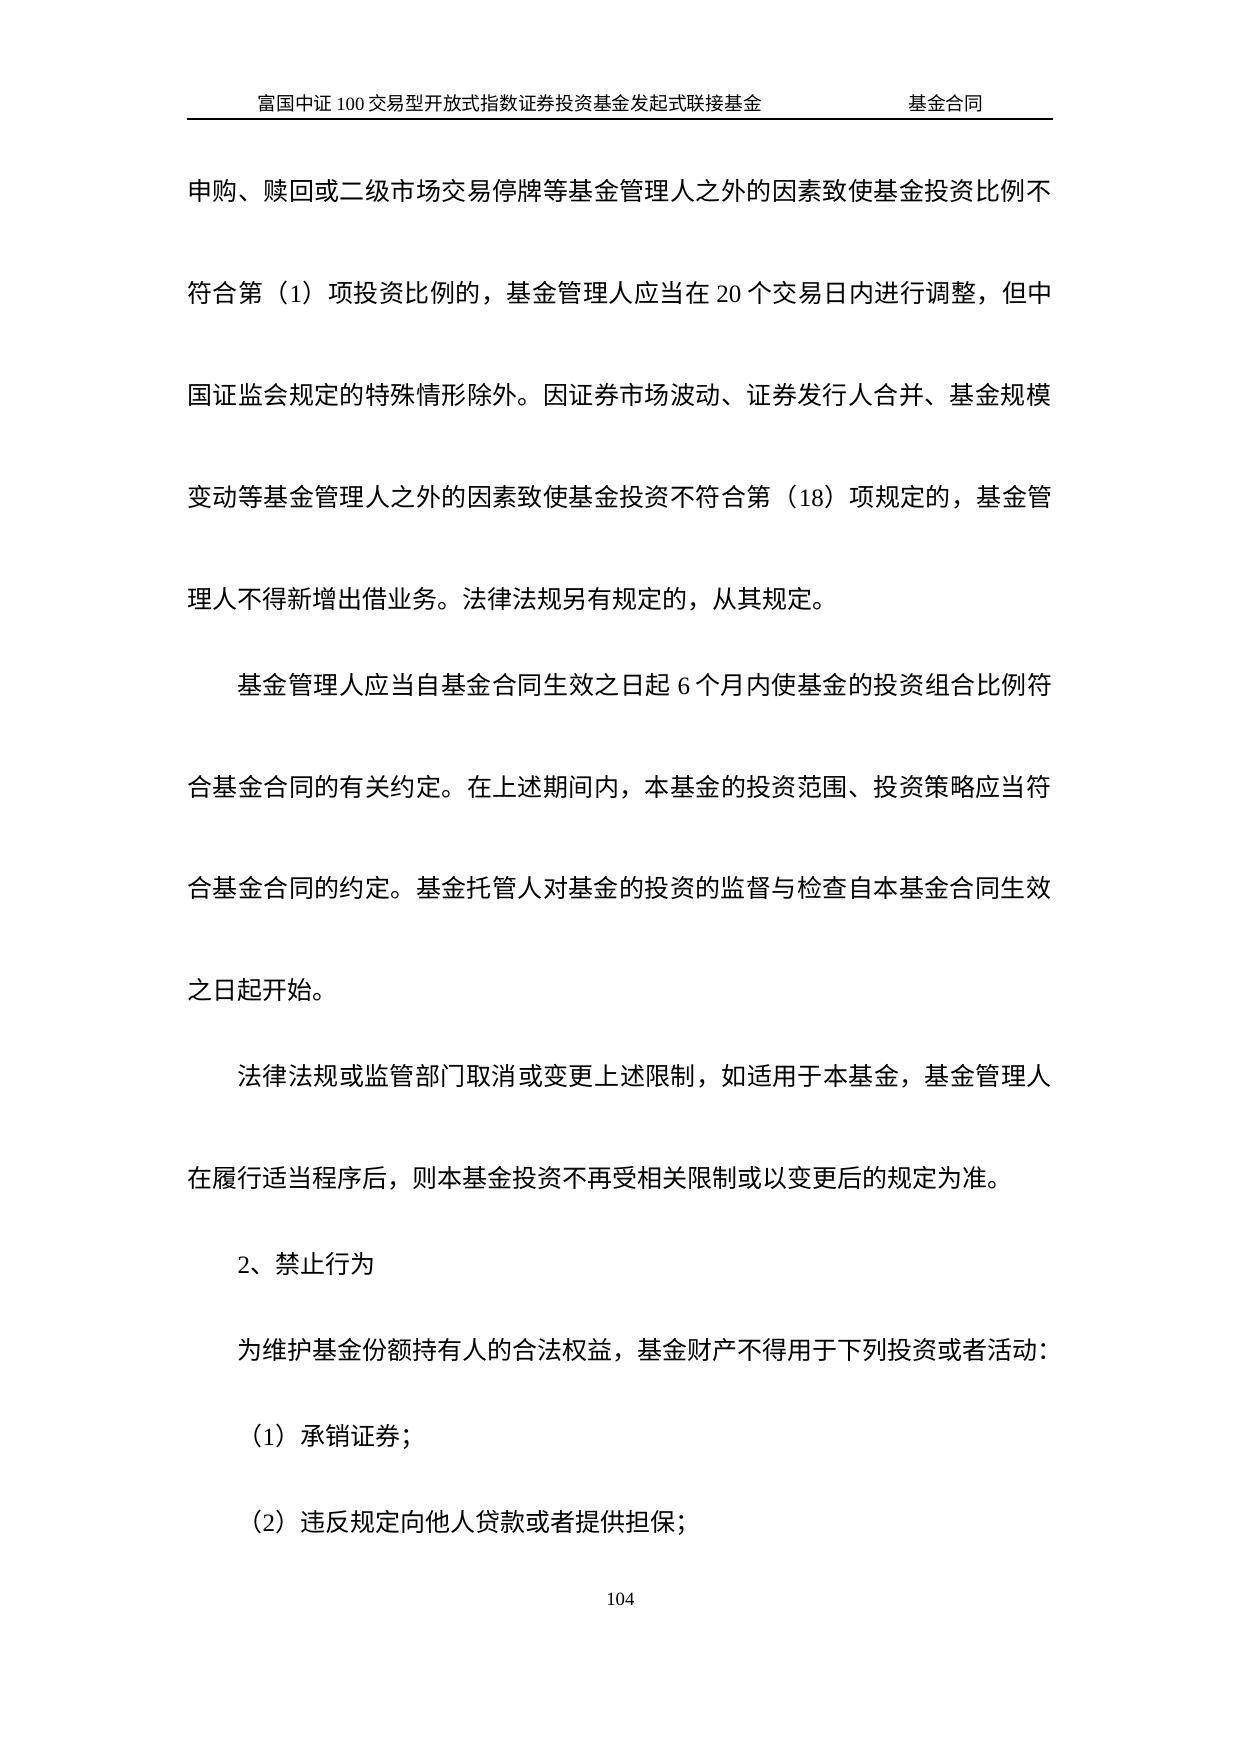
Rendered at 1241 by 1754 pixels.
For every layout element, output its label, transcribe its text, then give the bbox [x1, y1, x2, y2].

text 基金管理人应当自基金合同生效之日起6个月内使基金的投资组合比例符合基金合同的有关约定。在上述期间内，本基金的投资范围、投资策略应当符合基金合同的约定。基金托管人对基金的投资的监督与检查自本基金合同生效之日起开始。 [187, 649, 1053, 1023]
text 2、禁止行为 [187, 1229, 1053, 1297]
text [187, 156, 1053, 631]
text （1）承销证券； [187, 1401, 1053, 1469]
text 为维护基金份额持有人的合法权益，基金财产不得用于下列投资或者活动： [187, 1315, 1053, 1383]
text （2）违反规定向他人贷款或者提供担保； [187, 1487, 1053, 1555]
text 法律法规或监管部门取消或变更上述限制，如适用于本基金，基金管理人在履行适当程序后，则本基金投资不再受相关限制或以变更后的规定为准。 [187, 1041, 1053, 1211]
